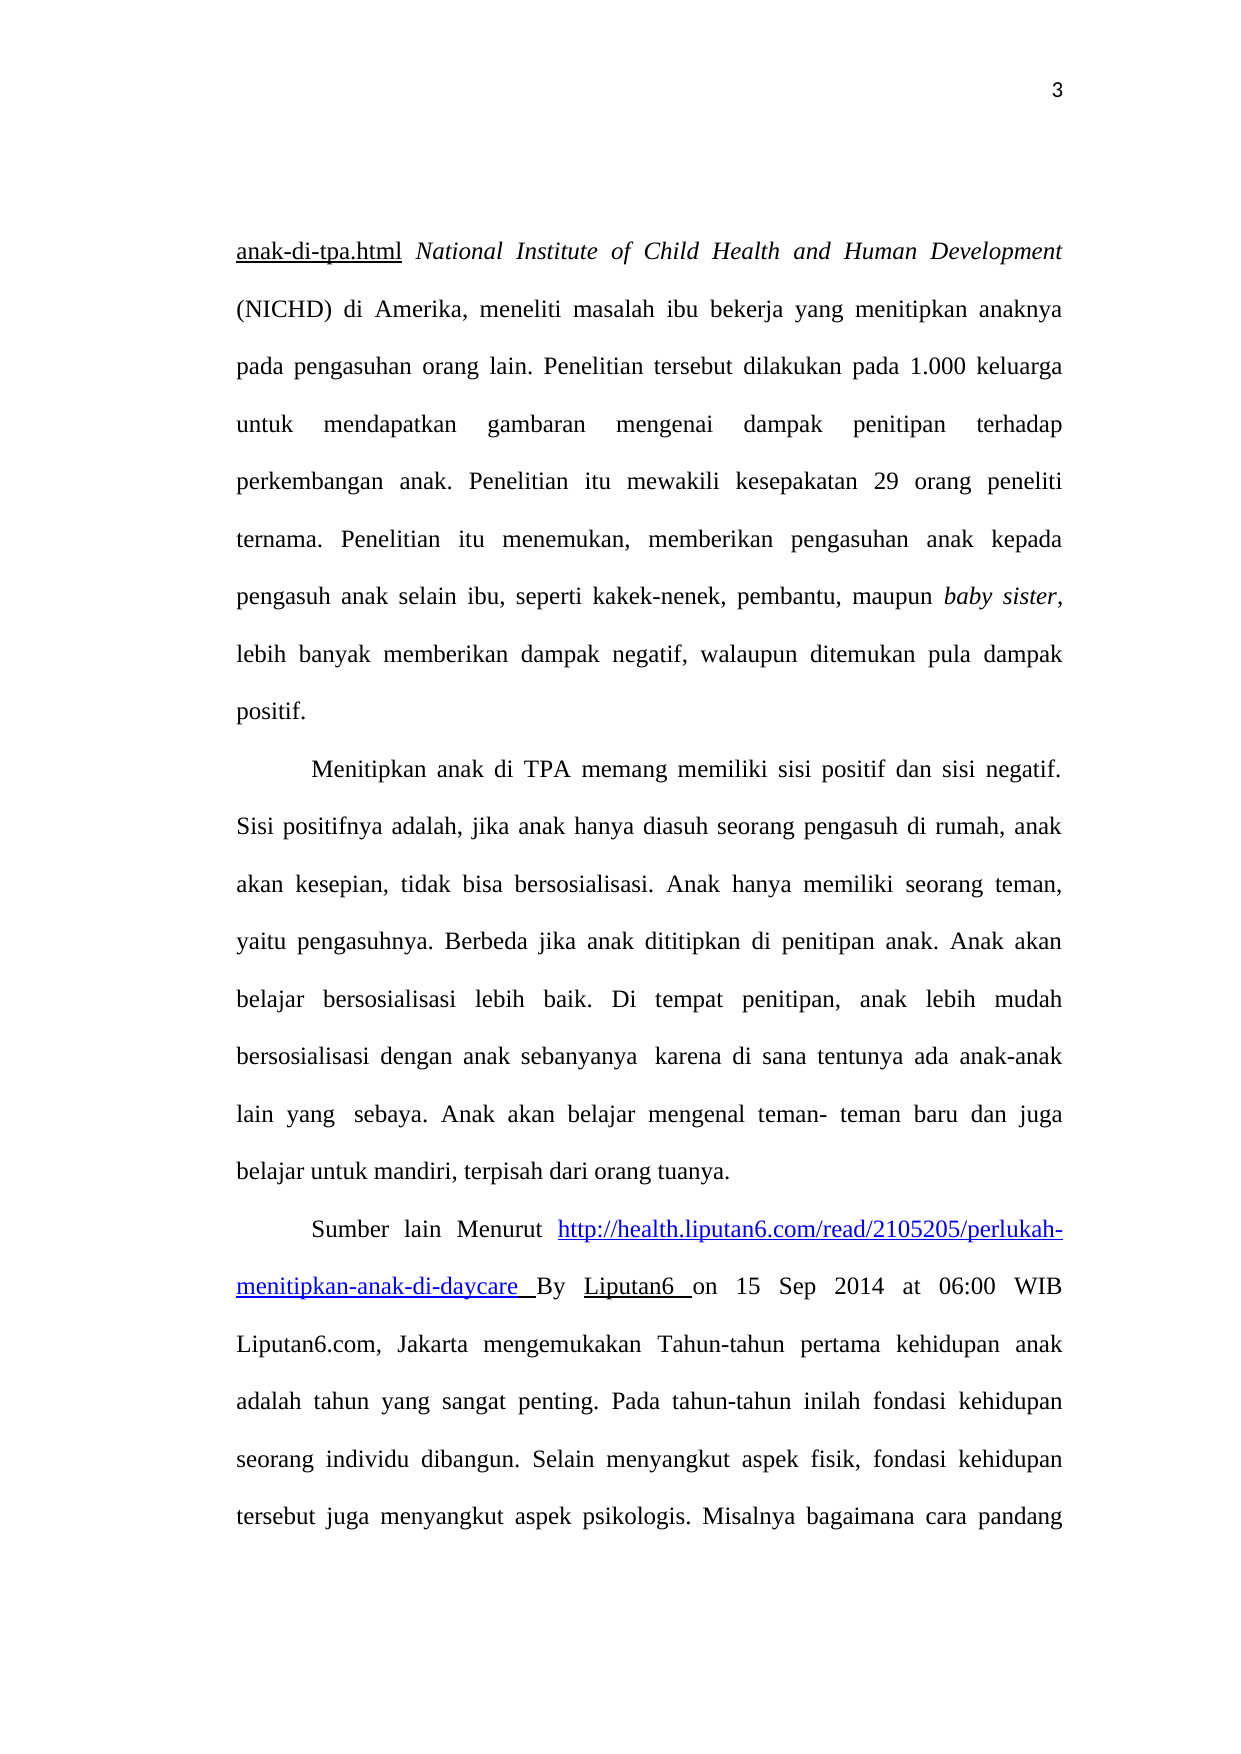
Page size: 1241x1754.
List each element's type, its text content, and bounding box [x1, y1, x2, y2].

text Menitipkan anak di TPA memang memiliki sisi positif dan sisi negatif. Sisi positifnya adalah, jika anak hanya diasuh seorang pengasuh di rumah, anak akan kesepian, tidak bisa bersosialisasi. Anak hanya memiliki seorang teman, yaitu pengasuhnya. Berbeda jika anak dititipkan di penitipan anak. Anak akan belajar bersosialisasi lebih baik. Di tempat penitipan, anak lebih mudah bersosialisasi dengan anak sebanyanya karena di sana tentunya ada anak-anak lain yang sebaya. Anak akan belajar mengenal teman- teman baru dan juga belajar untuk mandiri, terpisah dari orang tuanya. [236, 754, 1063, 1185]
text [236, 236, 1063, 725]
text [236, 1214, 1063, 1530]
